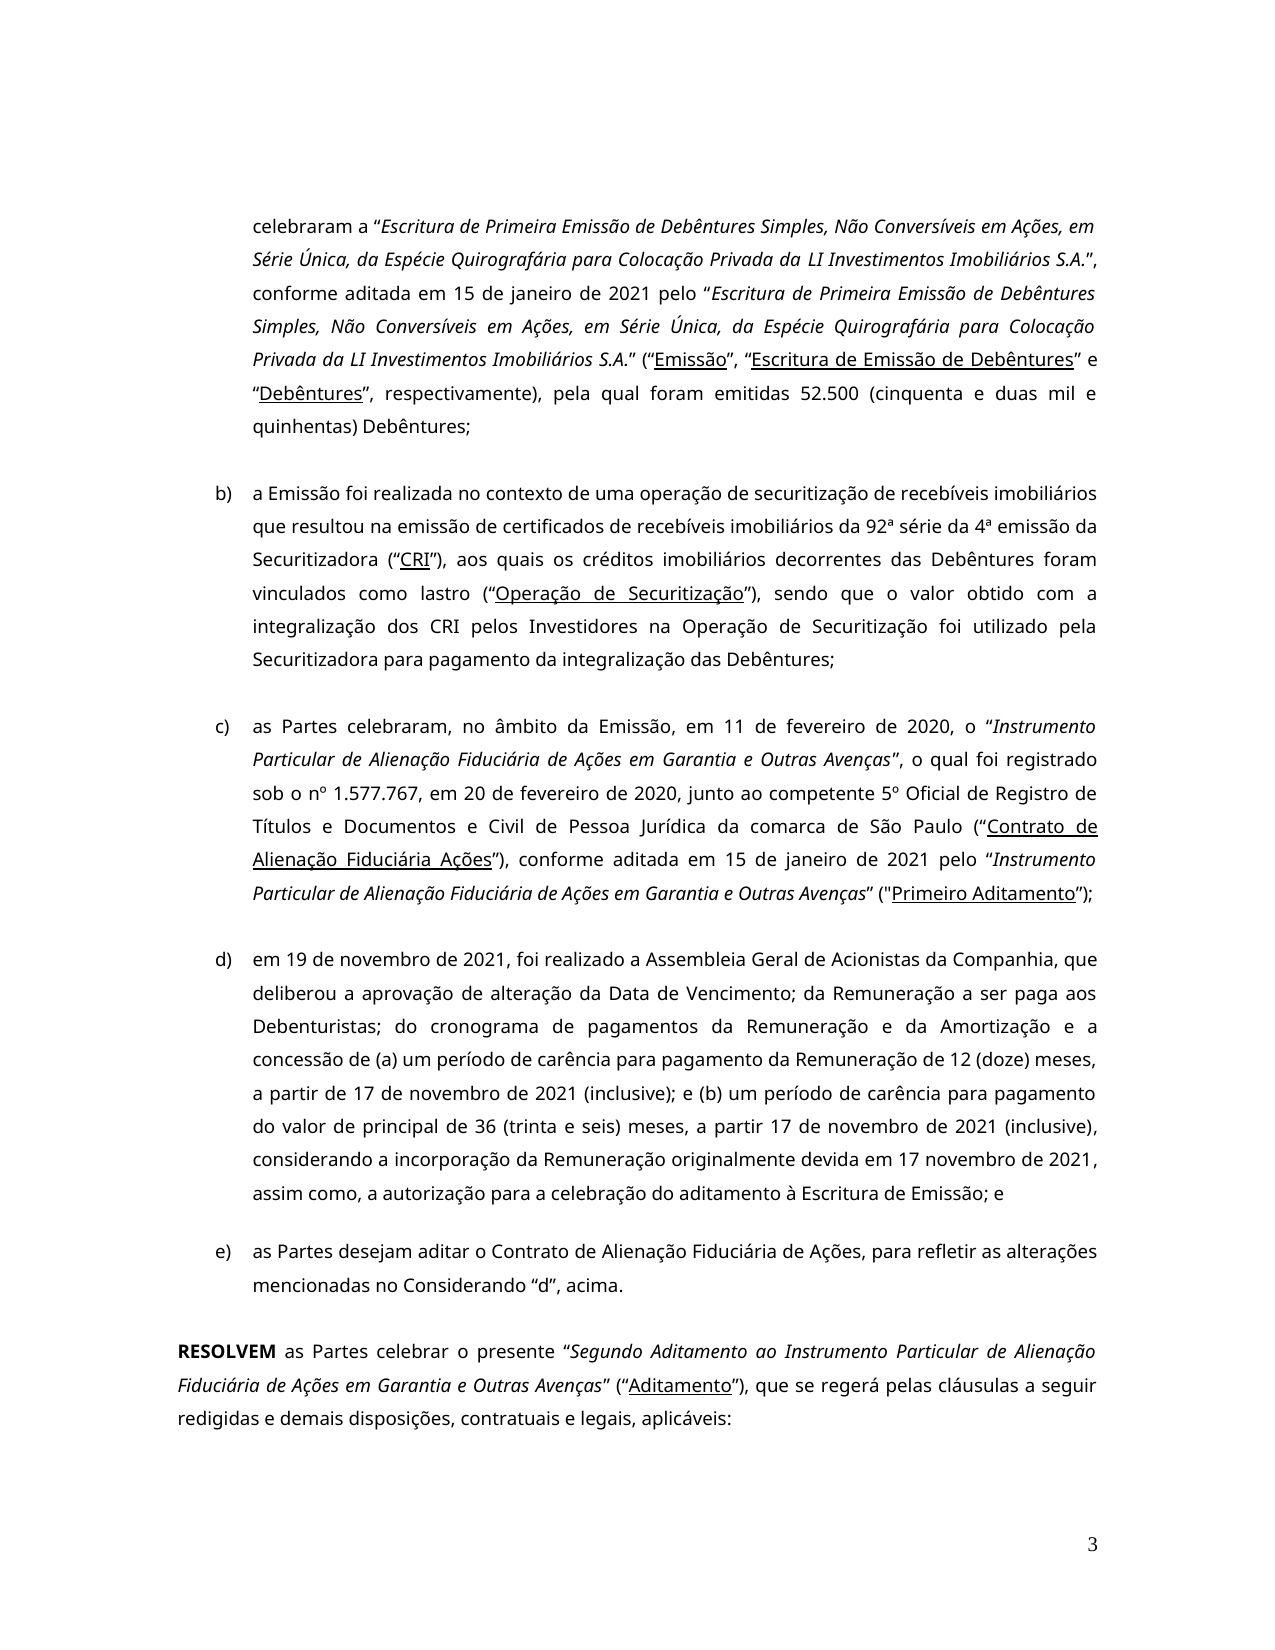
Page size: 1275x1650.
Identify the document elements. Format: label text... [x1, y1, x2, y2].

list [215, 207, 1098, 440]
list em 19 de novembro de 2021, foi realizado a Assembleia Geral de Acionistas da Companhia, que deliberou a aprovação de alteração da Data de Vencimento; da Remuneração a ser paga aos Debenturistas; do cronograma de pagamentos da Remuneração e da Amortização e a concessão de (a) um período de carência para pagamento da Remuneração de 12 (doze) meses, a partir de 17 de novembro de 2021 (inclusive); e (b) um período de carência para pagamento do valor de principal de 36 (trinta e seis) meses, a partir 17 de novembro de 2021 (inclusive), considerando a incorporação da Remuneração originalmente devida em 17 novembro de 2021, assim como, a autorização para a celebração do aditamento à Escritura de Emissão; e [215, 940, 1098, 1207]
list as Partes desejam aditar o Contrato de Alienação Fiduciária de Ações, para refletir as alterações mencionadas no Considerando “d”, acima. [215, 1232, 1098, 1299]
list as Partes celebraram, no âmbito da Emissão, em 11 de fevereiro de 2020, o “Instrumento Particular de Alienação Fiduciária de Ações em Garantia e Outras Avenças”, o qual foi registrado sob o nº 1.577.767, em 20 de fevereiro de 2020, junto ao competente 5º Oficial de Registro de Títulos e Documentos e Civil de Pessoa Jurídica da comarca de São Paulo (“Contrato de Alienação Fiduciária Ações”), conforme aditada em 15 de janeiro de 2021 pelo “Instrumento Particular de Alienação Fiduciária de Ações em Garantia e Outras Avenças” ("Primeiro Aditamento”); [215, 707, 1098, 907]
list a Emissão foi realizada no contexto de uma operação de securitização de recebíveis imobiliários que resultou na emissão de certificados de recebíveis imobiliários da 92ª série da 4ª emissão da Securitizadora (“CRI”), aos quais os créditos imobiliários decorrentes das Debêntures foram vinculados como lastro (“Operação de Securitização”), sendo que o valor obtido com a integralização dos CRI pelos Investidores na Operação de Securitização foi utilizado pela Securitizadora para pagamento da integralização das Debêntures; [215, 473, 1098, 673]
text RESOLVEM as Partes celebrar o presente “Segundo Aditamento ao Instrumento Particular de Alienação Fiduciária de Ações em Garantia e Outras Avenças” (“Aditamento”), que se regerá pelas cláusulas a seguir redigidas e demais disposições, contratuais e legais, aplicáveis: [177, 1332, 1098, 1432]
